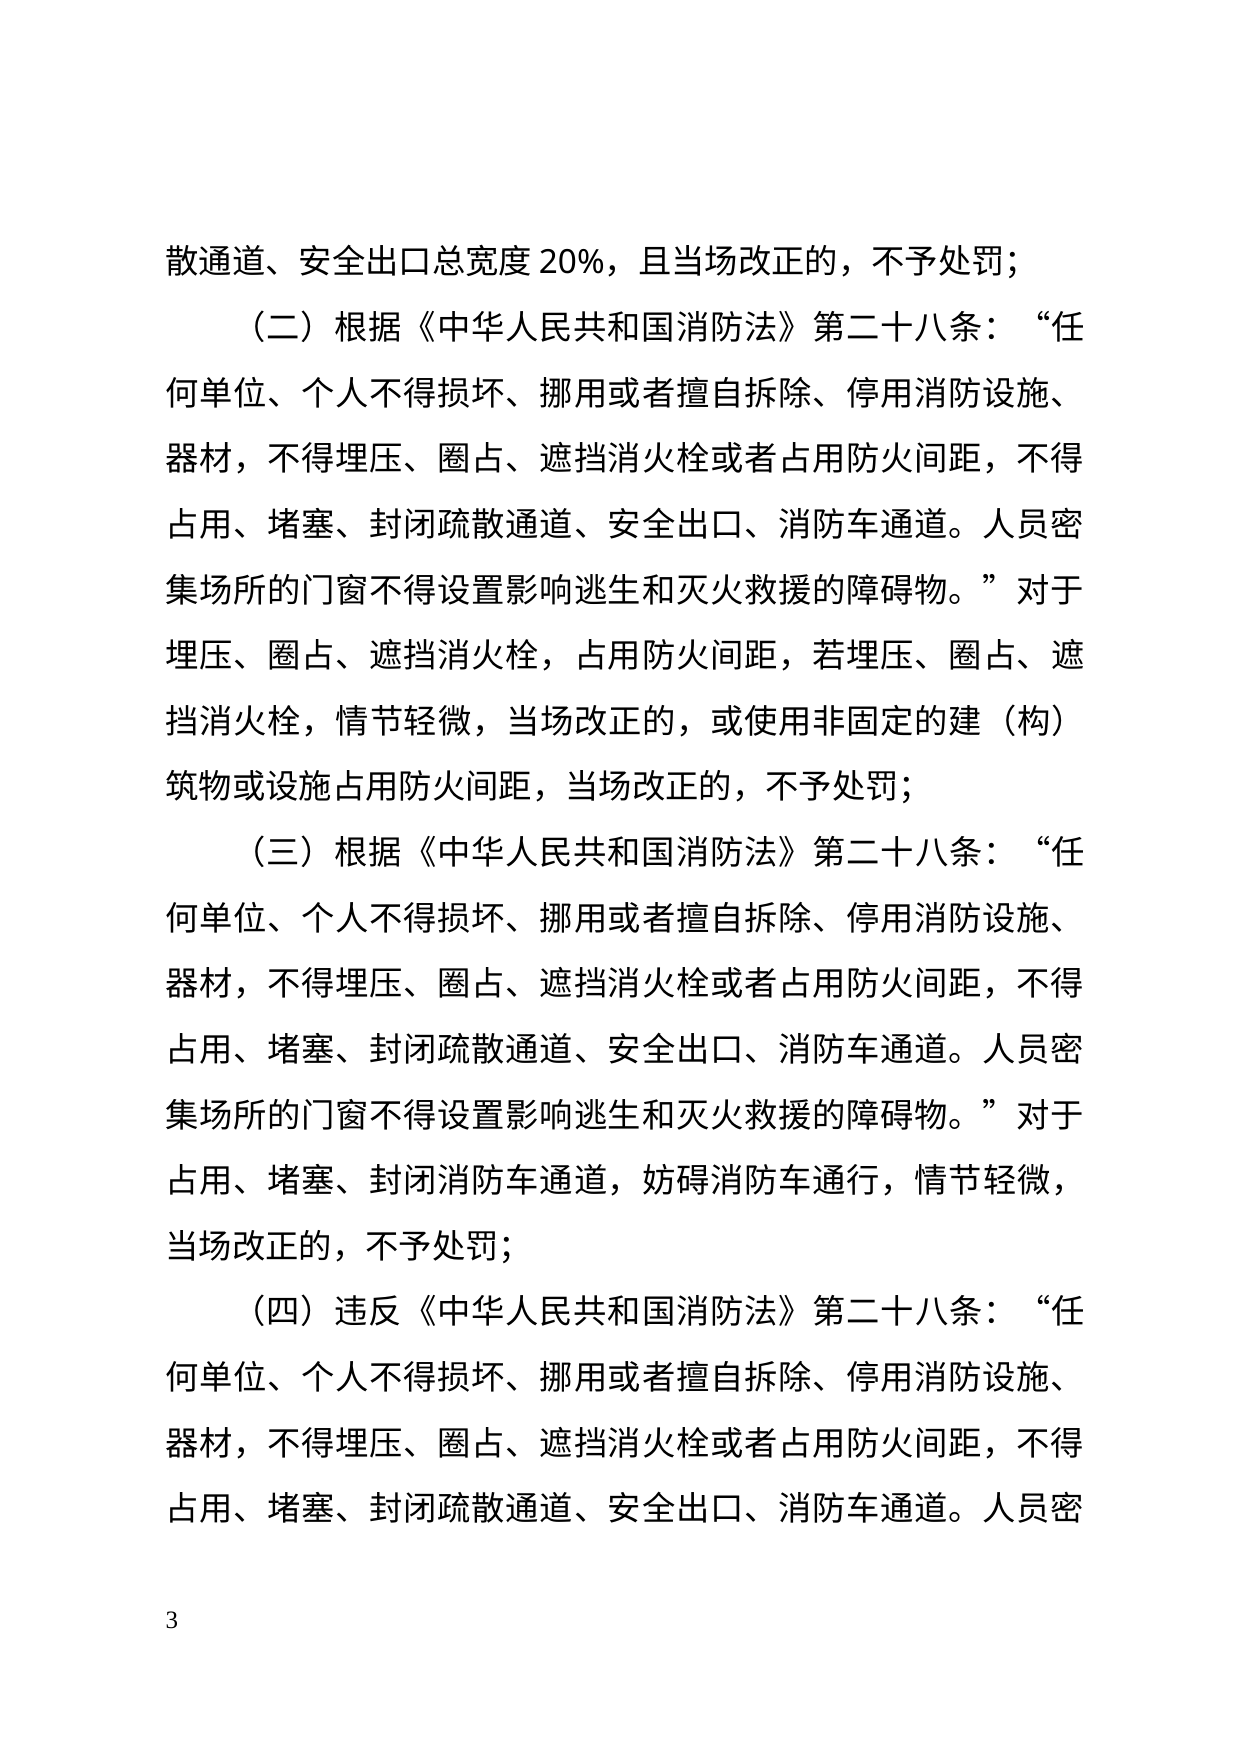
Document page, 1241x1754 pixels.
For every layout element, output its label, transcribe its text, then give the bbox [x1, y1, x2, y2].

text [165, 1277, 1087, 1539]
text （二）根据《中华人民共和国消防法》第二十八条：“任何单位、个人不得损坏、挪用或者擅自拆除、停用消防设施、器材，不得埋压、圈占、遮挡消火栓或者占用防火间距，不得占用、堵塞、封闭疏散通道、安全出口、消防车通道。人员密集场所的门窗不得设置影响逃生和灭火救援的障碍物。”对于埋压、圈占、遮挡消火栓，占用防火间距，若埋压、圈占、遮挡消火栓，情节轻微，当场改正的，或使用非固定的建（构）筑物或设施占用防火间距，当场改正的，不予处罚； [165, 292, 1087, 817]
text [165, 227, 1087, 292]
text （三）根据《中华人民共和国消防法》第二十八条：“任何单位、个人不得损坏、挪用或者擅自拆除、停用消防设施、器材，不得埋压、圈占、遮挡消火栓或者占用防火间距，不得占用、堵塞、封闭疏散通道、安全出口、消防车通道。人员密集场所的门窗不得设置影响逃生和灭火救援的障碍物。”对于占用、堵塞、封闭消防车通道，妨碍消防车通行，情节轻微，当场改正的，不予处罚； [165, 817, 1087, 1277]
